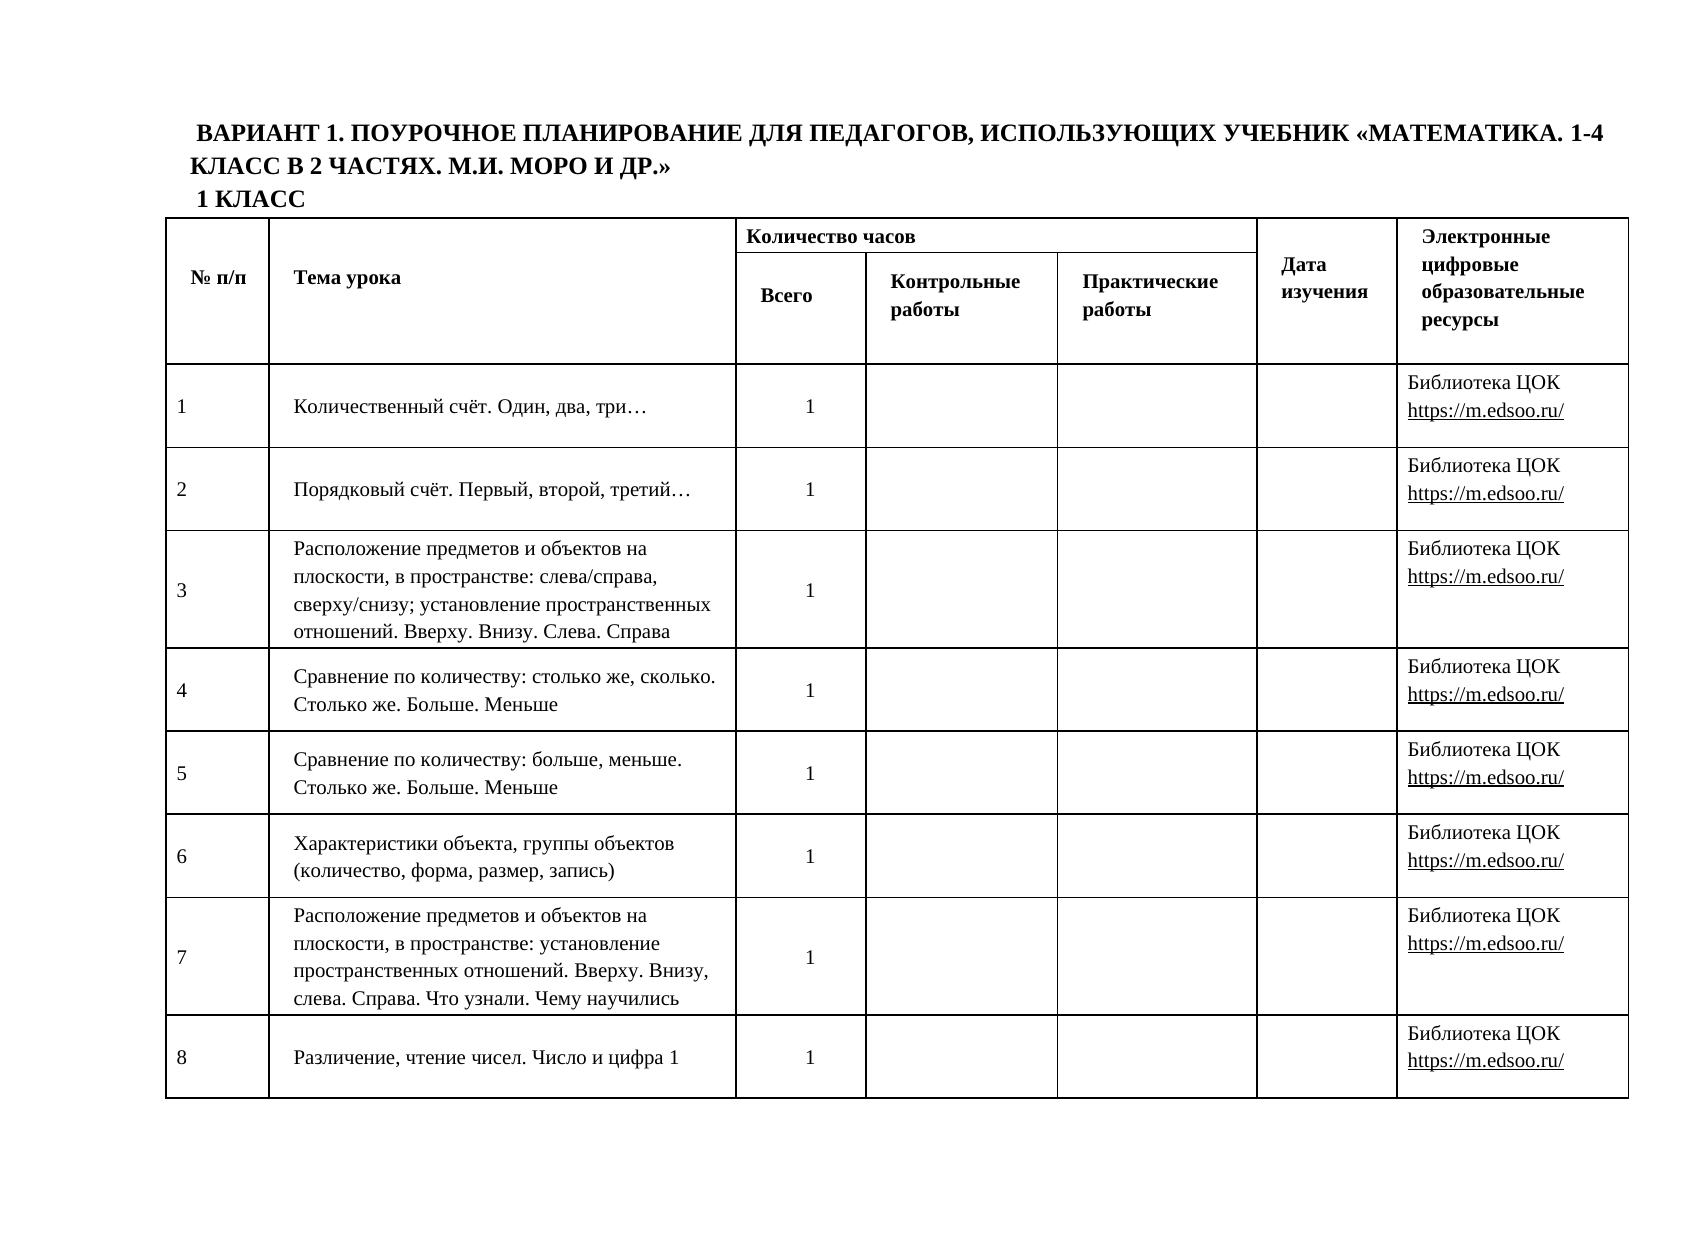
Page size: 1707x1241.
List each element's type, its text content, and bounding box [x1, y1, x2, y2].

table_cell 3 [167, 531, 268, 647]
table_cell 7 [167, 898, 268, 1014]
table_cell Библиотека ЦОК https://m.edsoo.ru/ [1398, 649, 1628, 730]
table_cell [867, 898, 1057, 1014]
table_cell [1258, 815, 1396, 896]
table_cell Расположение предметов и объектов на плоскости, в пространстве: слева/справа, сверху/снизу; установление пространственных отношений. Вверху. Внизу. Слева. Справа [270, 531, 735, 647]
table_cell 6 [167, 815, 268, 896]
table_cell Сравнение по количеству: столько же, сколько. Столько же. Больше. Меньше [270, 649, 735, 730]
table_cell [867, 531, 1057, 647]
table_cell [1058, 531, 1256, 647]
table_cell [1058, 649, 1256, 730]
table_cell 1 [737, 732, 865, 813]
table_cell Всего [737, 253, 865, 363]
table_cell [867, 448, 1057, 529]
table_cell [1258, 649, 1396, 730]
table_cell 1 [167, 365, 268, 446]
table_cell Библиотека ЦОК https://m.edsoo.ru/ [1398, 365, 1628, 446]
table_cell Сравнение по количеству: больше, меньше. Столько же. Больше. Меньше [270, 732, 735, 813]
table_cell 1 [737, 898, 865, 1014]
table_cell Характеристики объекта, группы объектов (количество, форма, размер, запись) [270, 815, 735, 896]
text ВАРИАНТ 1. ПОУРОЧНОЕ ПЛАНИРОВАНИЕ ДЛЯ ПЕДАГОГОВ, ИСПОЛЬЗУЮЩИХ УЧЕБНИК «МАТЕМАТИКА. 1-4 КЛАСС В 2 ЧАСТЯХ. М.И. МОРО И ДР.» [190, 118, 1618, 180]
table_cell [1058, 365, 1256, 446]
table_cell [1258, 732, 1396, 813]
table_cell Количественный счёт. Один, два, три… [270, 365, 735, 446]
table_header Тема урока [270, 219, 735, 363]
table_cell [1258, 898, 1396, 1014]
table_cell 1 [737, 1016, 865, 1097]
table_cell Различение, чтение чисел. Число и цифра 1 [270, 1016, 735, 1097]
table_cell Библиотека ЦОК https://m.edsoo.ru/ [1398, 815, 1628, 896]
table_header Дата изучения [1258, 219, 1396, 363]
table_cell Библиотека ЦОК https://m.edsoo.ru/ [1398, 448, 1628, 529]
table_cell 1 [737, 815, 865, 896]
table_header Количество часов [737, 219, 1256, 252]
table_cell [867, 1016, 1057, 1097]
table_cell [867, 815, 1057, 896]
table_header Электронные цифровые образовательные ресурсы [1398, 219, 1628, 363]
table_cell Библиотека ЦОК https://m.edsoo.ru/ [1398, 531, 1628, 647]
table_cell [1258, 365, 1396, 446]
table_cell 4 [167, 649, 268, 730]
table_cell 1 [737, 448, 865, 529]
table_cell 1 [737, 531, 865, 647]
table_cell Контрольные работы [867, 253, 1057, 363]
table_cell 1 [737, 365, 865, 446]
table_cell [1258, 1016, 1396, 1097]
table_cell [1258, 531, 1396, 647]
table_cell 5 [167, 732, 268, 813]
table_cell 8 [167, 1016, 268, 1097]
table_cell [1058, 1016, 1256, 1097]
table_cell Расположение предметов и объектов на плоскости, в пространстве: установление пространственных отношений. Вверху. Внизу, слева. Справа. Что узнали. Чему научились [270, 898, 735, 1014]
table_cell [1058, 898, 1256, 1014]
table_cell Библиотека ЦОК https://m.edsoo.ru/ [1398, 732, 1628, 813]
table_cell 1 [737, 649, 865, 730]
table_cell Практические работы [1058, 253, 1256, 363]
table_cell [1058, 732, 1256, 813]
table_cell [867, 732, 1057, 813]
table_cell [1258, 448, 1396, 529]
table_header № п/п [167, 219, 268, 363]
table_cell 2 [167, 448, 268, 529]
table_cell [867, 365, 1057, 446]
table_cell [1398, 1016, 1628, 1097]
text 1 КЛАСС [190, 184, 1618, 213]
table_cell [867, 649, 1057, 730]
table_cell [1058, 815, 1256, 896]
table_cell Библиотека ЦОК https://m.edsoo.ru/ [1398, 898, 1628, 1014]
table_cell Порядковый счёт. Первый, второй, третий… [270, 448, 735, 529]
table_cell [1058, 448, 1256, 529]
